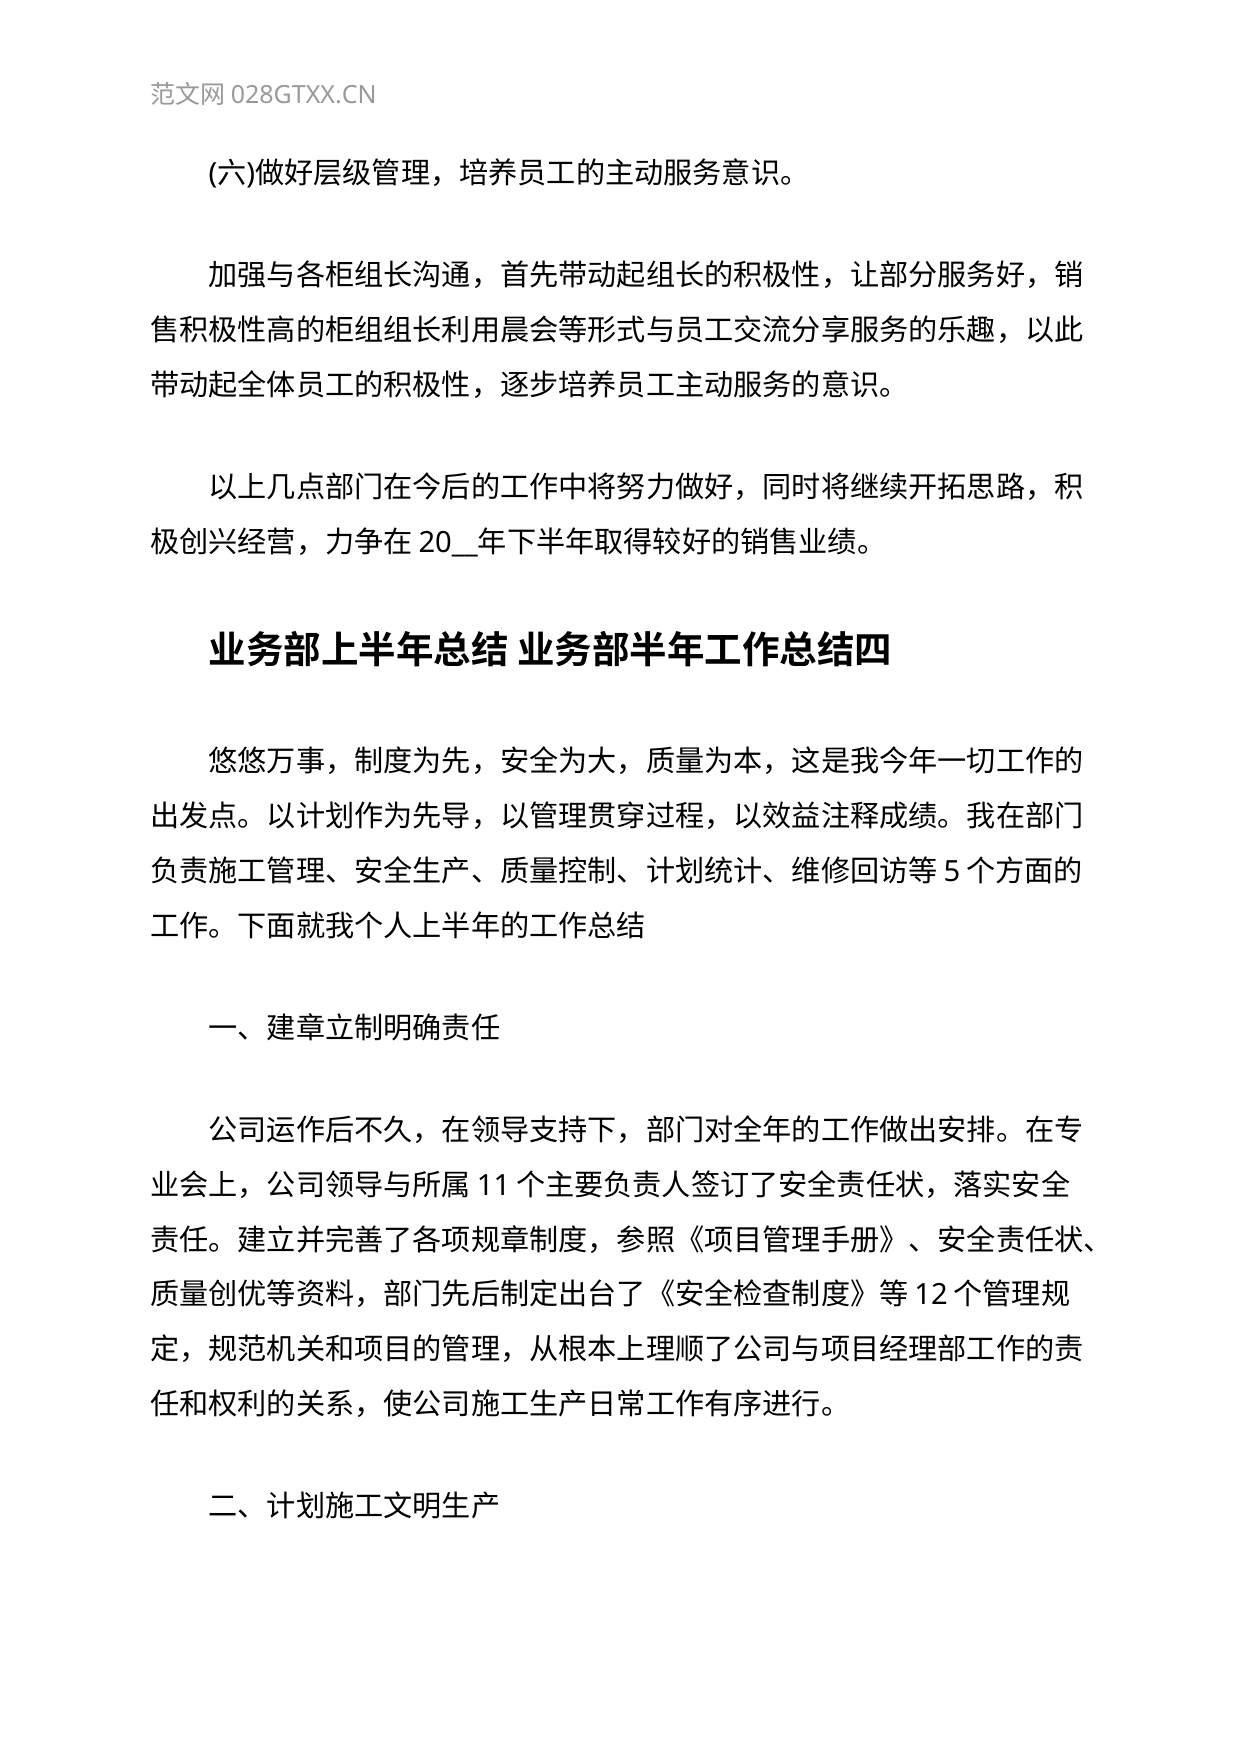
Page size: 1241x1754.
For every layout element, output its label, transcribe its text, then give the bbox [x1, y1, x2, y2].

text 公司运作后不久，在领导支持下，部门对全年的工作做出安排。在专业会上，公司领导与所属11个主要负责人签订了安全责任状，落实安全责任。建立并完善了各项规章制度，参照《项目管理手册》、安全责任状、质量创优等资料，部门先后制定出台了《安全检查制度》等12个管理规定，规范机关和项目的管理，从根本上理顺了公司与项目经理部工作的责任和权利的关系，使公司施工生产日常工作有序进行。 [150, 1106, 1090, 1423]
text (六)做好层级管理，培养员工的主动服务意识。 [150, 150, 1090, 192]
text 悠悠万事，制度为先，安全为大，质量为本，这是我今年一切工作的出发点。以计划作为先导，以管理贯穿过程，以效益注释成绩。我在部门负责施工管理、安全生产、质量控制、计划统计、维修回访等5个方面的工作。下面就我个人上半年的工作总结 [150, 738, 1090, 945]
text 一、建章立制明确责任 [150, 1004, 1090, 1047]
text 以上几点部门在今后的工作中将努力做好，同时将继续开拓思路，积极创兴经营，力争在20__年下半年取得较好的销售业绩。 [150, 463, 1090, 561]
text 业务部上半年总结 业务部半年工作总结四 [150, 620, 1090, 675]
text 加强与各柜组长沟通，首先带动起组长的积极性，让部分服务好，销售积极性高的柜组组长利用晨会等形式与员工交流分享服务的乐趣，以此带动起全体员工的积极性，逐步培养员工主动服务的意识。 [150, 252, 1090, 404]
text 二、计划施工文明生产 [150, 1483, 1090, 1525]
